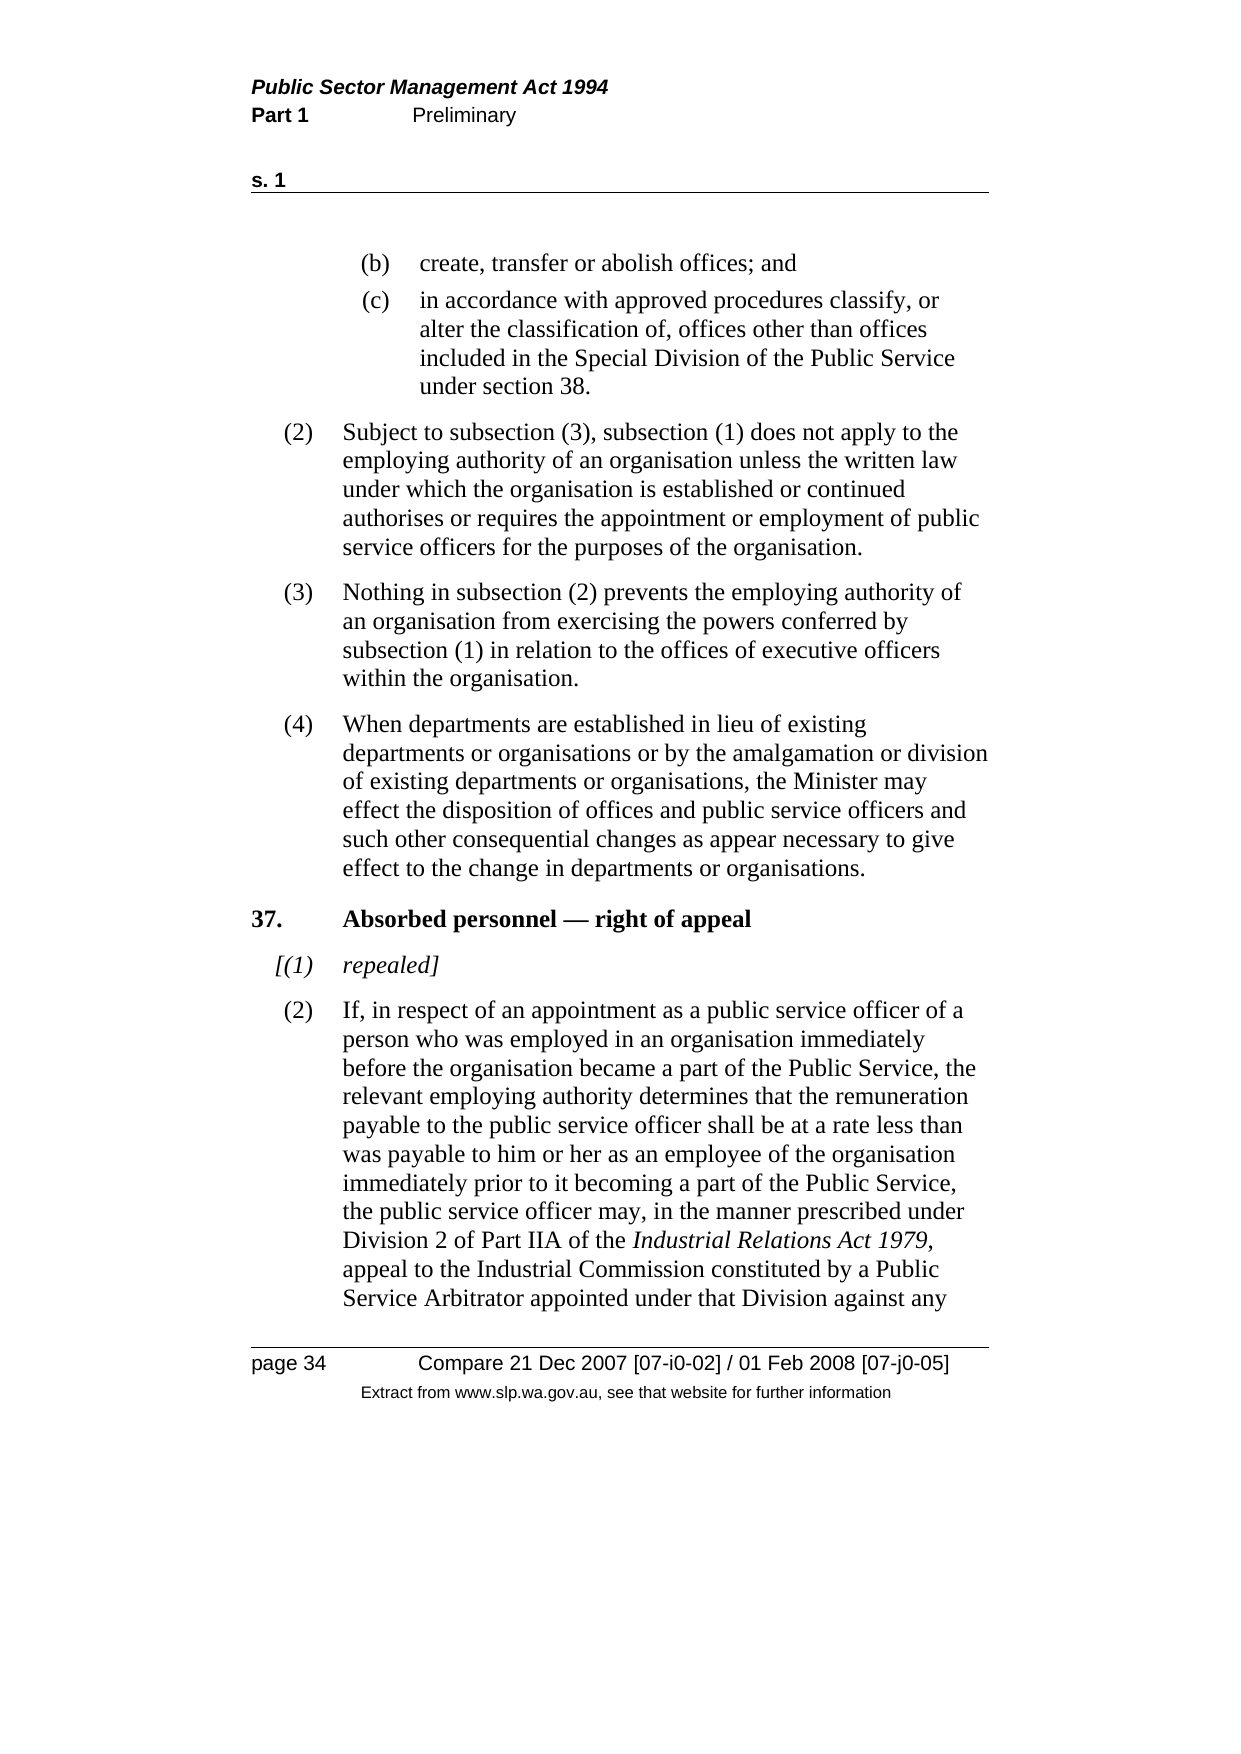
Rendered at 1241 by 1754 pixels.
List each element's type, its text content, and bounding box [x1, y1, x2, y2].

text (2) Subject to subsection (3), subsection (1) does not apply to the employing authority of an organisation unless the written law under which the organisation is established or continued authorises or requires the appointment or employment of public service officers for the purposes of the organisation. [251, 417, 989, 561]
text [251, 995, 989, 1311]
text (3) Nothing in subsection (2) prevents the employing authority of an organisation from exercising the powers conferred by subsection (1) in relation to the offices of executive officers within the organisation. [251, 577, 989, 692]
text (c) in accordance with approved procedures classify, or alter the classification of, offices other than offices included in the Special Division of the Public Service under section 38. [251, 285, 989, 400]
text (4) When departments are established in lieu of existing departments or organisations or by the amalgamation or division of existing departments or organisations, the Minister may effect the disposition of offices and public service officers and such other consequential changes as appear necessary to give effect to the change in departments or organisations. [251, 709, 989, 881]
subtitle 37. Absorbed personnel — right of appeal [251, 904, 989, 933]
text (b) create, transfer or abolish offices; and [251, 248, 989, 277]
text [(1) repealed] [251, 950, 989, 978]
